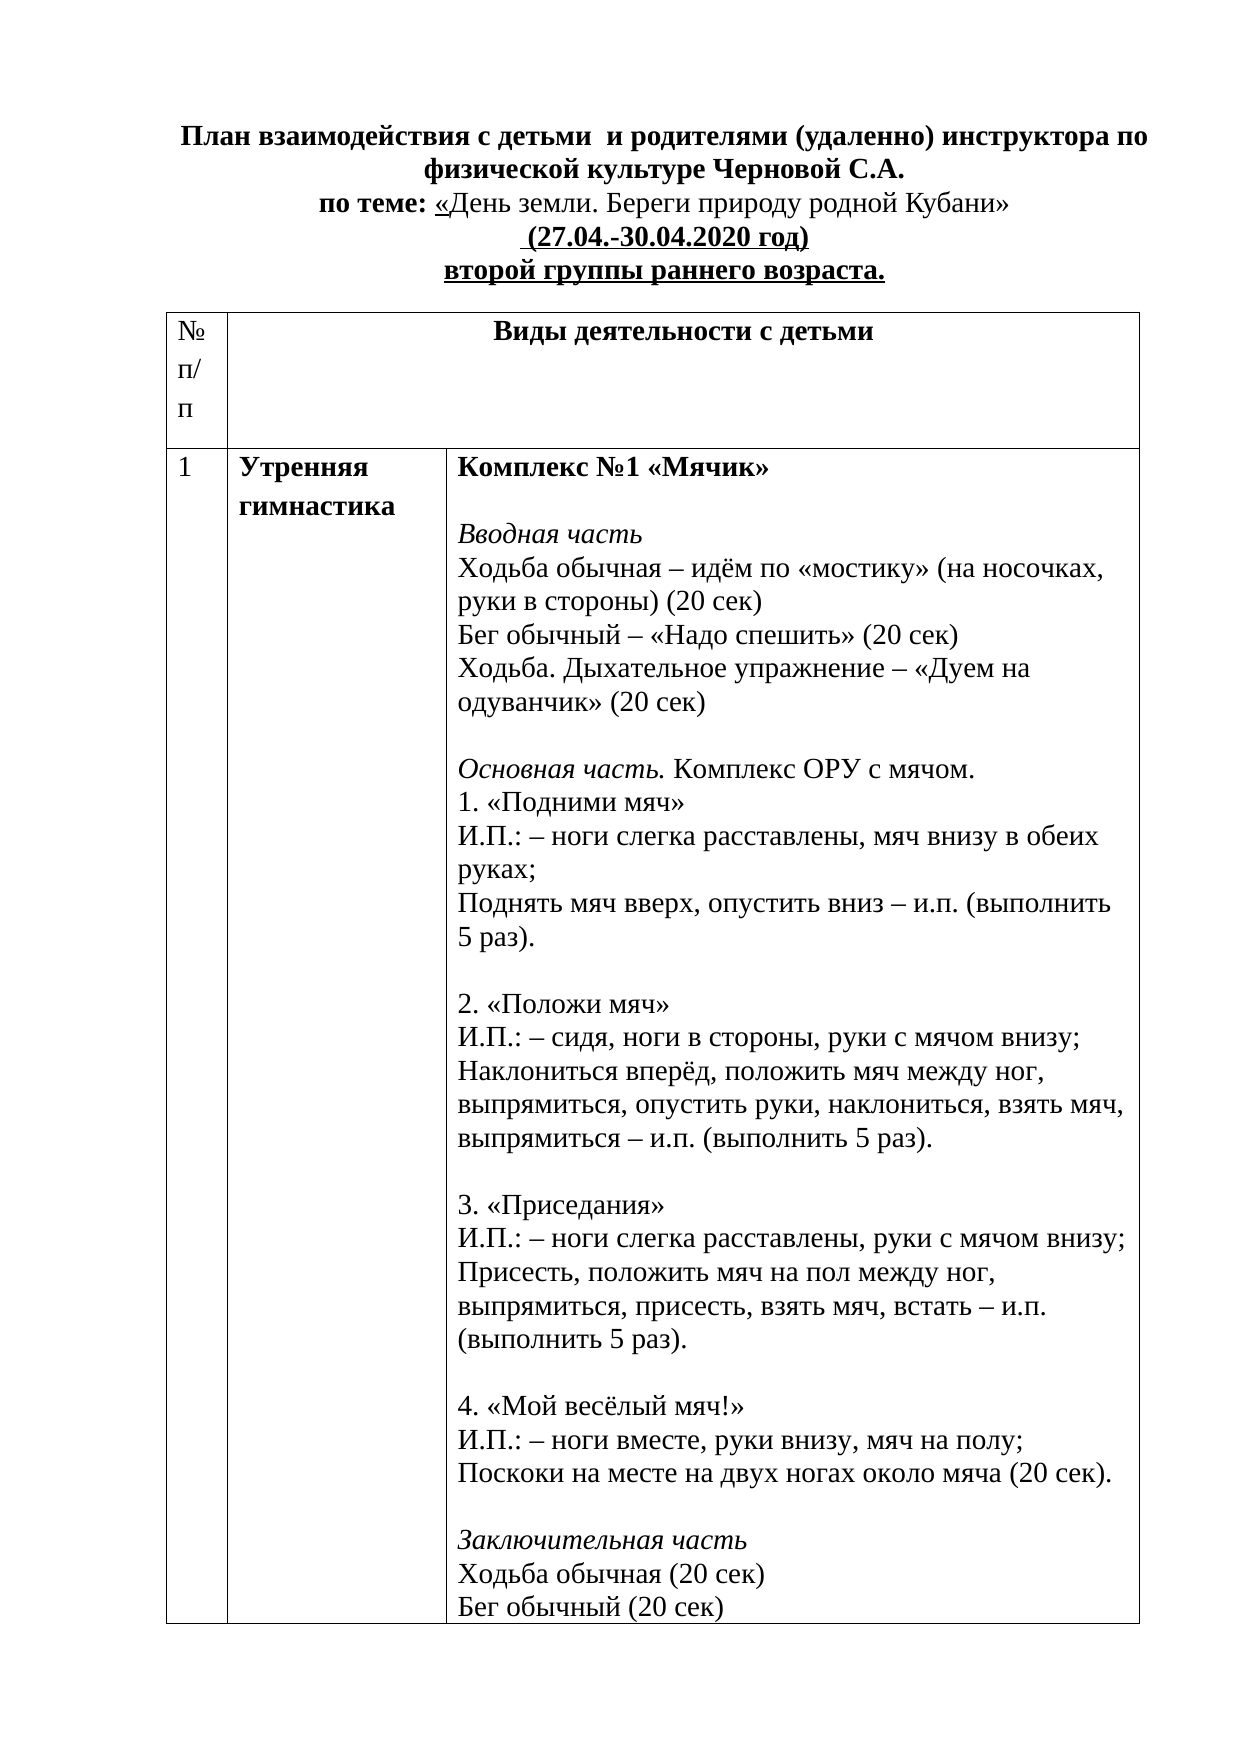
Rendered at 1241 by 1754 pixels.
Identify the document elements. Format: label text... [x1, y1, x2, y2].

table_header № п/п [167, 313, 227, 448]
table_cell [447, 449, 1139, 1623]
text (27.04.-30.04.2020 год) [177, 219, 1152, 252]
text второй группы раннего возраста. [177, 252, 1152, 286]
text по теме: «День земли. Береги природу родной Кубани» [177, 185, 1152, 219]
table_cell Утренняя гимнастика [228, 449, 446, 1623]
text План взаимодействия с детьми и родителями (удаленно) инструктора по физической культуре Черновой С.А. [177, 118, 1152, 185]
table_header Виды деятельности с детьми [228, 313, 1139, 448]
table_cell 1 [167, 449, 227, 1623]
